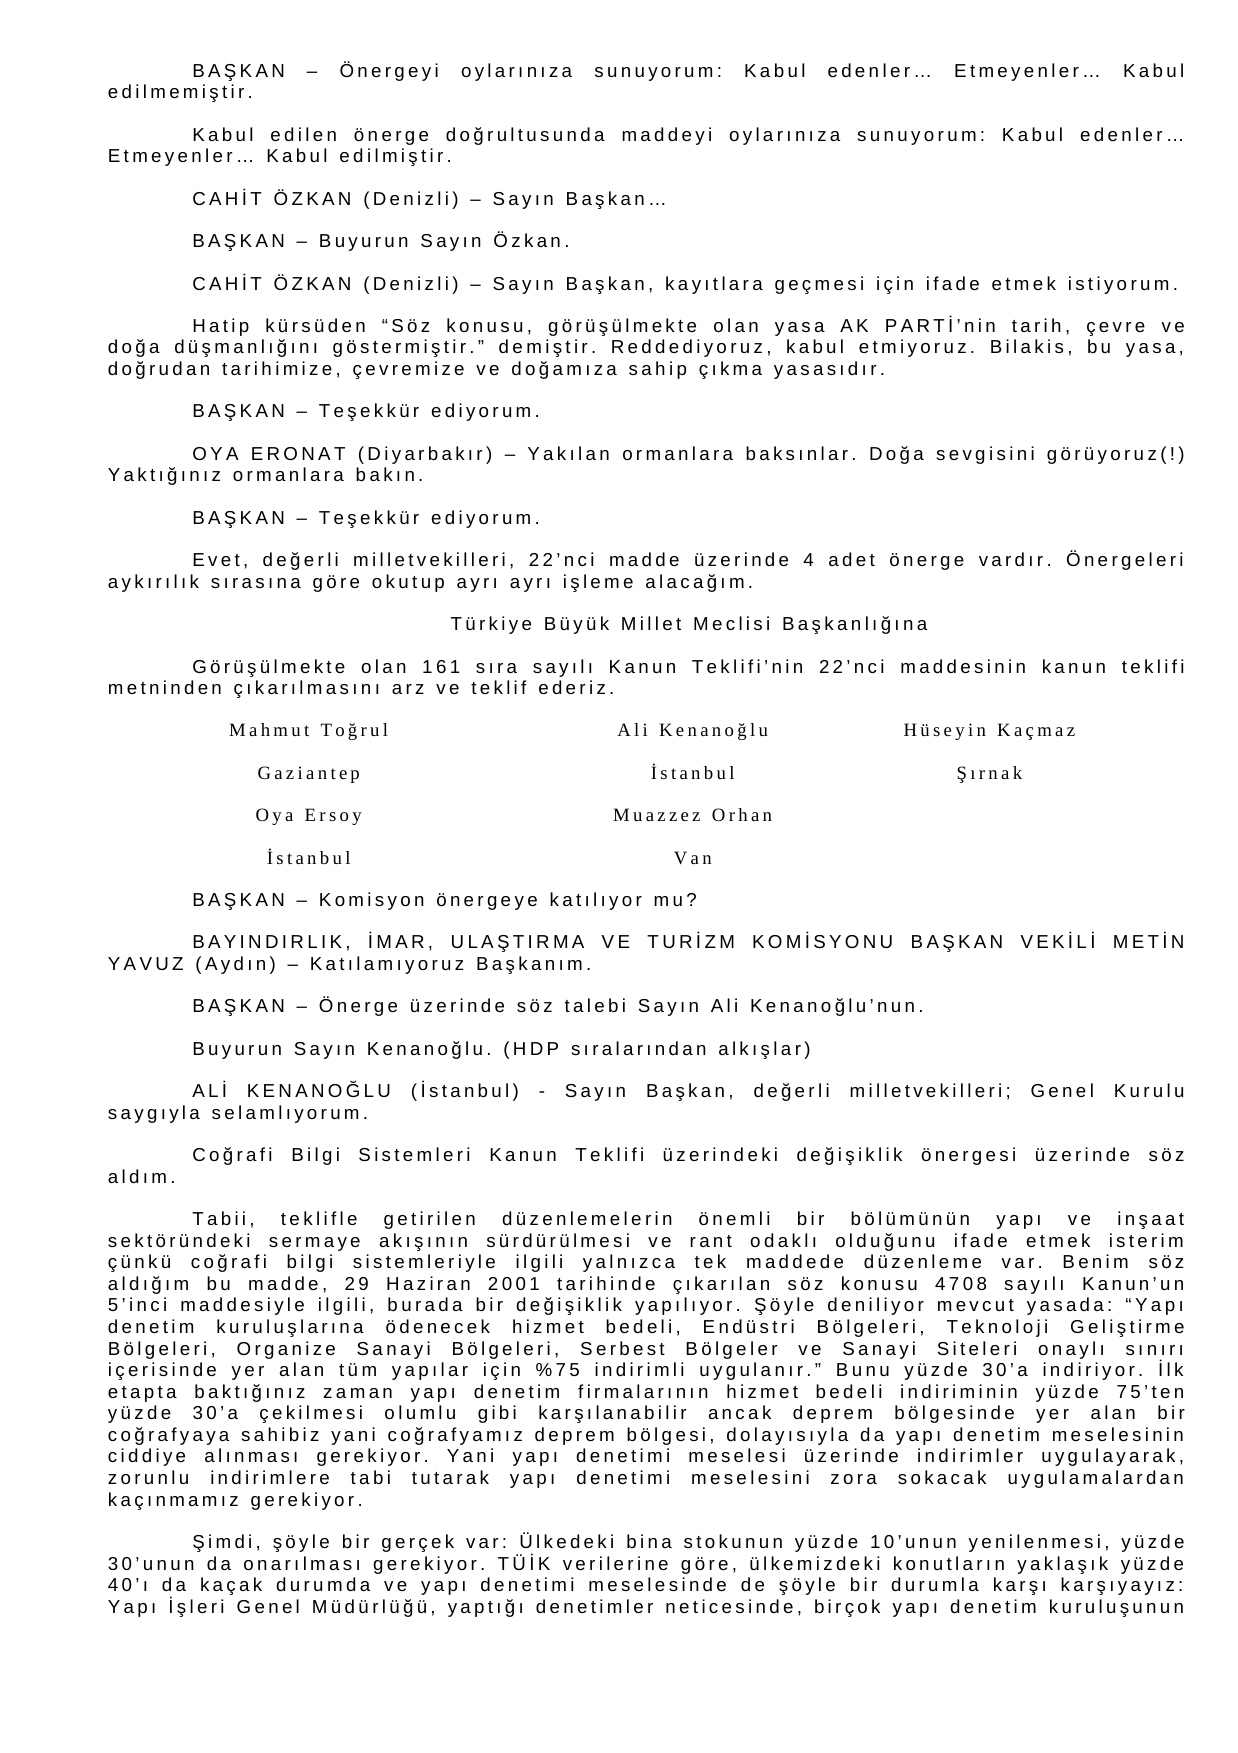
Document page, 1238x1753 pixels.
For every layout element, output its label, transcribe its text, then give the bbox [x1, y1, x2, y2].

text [108, 1531, 1186, 1617]
text Evet, değerli milletvekilleri, 22’nci madde üzerinde 4 adet önerge vardır. Önergeleri aykırılık sırasına göre okutup ayrı ayrı işleme alacağım. [108, 549, 1186, 592]
text Mahmut Toğrul Ali Kenanoğlu Hüseyin Kaçmaz [108, 719, 1186, 741]
text BAŞKAN – Teşekkür ediyorum. [108, 400, 1186, 422]
text BAŞKAN – Teşekkür ediyorum. [108, 507, 1186, 528]
text BAŞKAN – Önergeyi oylarınıza sunuyorum: Kabul edenler… Etmeyenler… Kabul edilmemiştir. [108, 60, 1186, 103]
text Coğrafi Bilgi Sistemleri Kanun Teklifi üzerindeki değişiklik önergesi üzerinde söz aldım. [108, 1144, 1186, 1187]
text Türkiye Büyük Millet Meclisi Başkanlığına [108, 613, 1186, 634]
text BAYINDIRLIK, İMAR, ULAŞTIRMA VE TURİZM KOMİSYONU BAŞKAN VEKİLİ METİN YAVUZ (Aydın) – Katılamıyoruz Başkanım. [108, 931, 1186, 974]
text CAHİT ÖZKAN (Denizli) – Sayın Başkan, kayıtlara geçmesi için ifade etmek istiyorum. [108, 272, 1186, 294]
text ALİ KENANOĞLU (İstanbul) - Sayın Başkan, değerli milletvekilleri; Genel Kurulu saygıyla selamlıyorum. [108, 1080, 1186, 1123]
text Gaziantep İstanbul Şırnak [108, 762, 1186, 783]
text Tabii, teklifle getirilen düzenlemelerin önemli bir bölümünün yapı ve inşaat sektöründeki sermaye akışının sürdürülmesi ve rant odaklı olduğunu ifade etmek isterim çünkü coğrafi bilgi sistemleriyle ilgili yalnızca tek maddede düzenleme var. Benim söz aldığım bu madde, 29 Haziran 2001 tarihinde çıkarılan söz konusu 4708 sayılı Kanun’un 5’inci maddesiyle ilgili, burada bir değişiklik yapılıyor. Şöyle deniliyor mevcut yasada: “Yapı denetim kuruluşlarına ödenecek hizmet bedeli, Endüstri Bölgeleri, Teknoloji Geliştirme Bölgeleri, Organize Sanayi Bölgeleri, Serbest Bölgeler ve Sanayi Siteleri onaylı sınırı içerisinde yer alan tüm yapılar için %75 indirimli uygulanır.” Bunu yüzde 30’a indiriyor. İlk etapta baktığınız zaman yapı denetim firmalarının hizmet bedeli indiriminin yüzde 75’ten yüzde 30’a çekilmesi olumlu gibi karşılanabilir ancak deprem bölgesinde yer alan bir coğrafyaya sahibiz yani coğrafyamız deprem bölgesi, dolayısıyla da yapı denetim meselesinin ciddiye alınması gerekiyor. Yani yapı denetimi meselesi üzerinde indirimler uygulayarak, zorunlu indirimlere tabi tutarak yapı denetimi meselesini zora sokacak uygulamalardan kaçınmamız gerekiyor. [108, 1208, 1186, 1510]
text CAHİT ÖZKAN (Denizli) – Sayın Başkan… [108, 188, 1186, 209]
text Kabul edilen önerge doğrultusunda maddeyi oylarınıza sunuyorum: Kabul edenler… Etmeyenler… Kabul edilmiştir. [108, 124, 1186, 167]
text BAŞKAN – Önerge üzerinde söz talebi Sayın Ali Kenanoğlu’nun. [108, 995, 1186, 1017]
text BAŞKAN – Buyurun Sayın Özkan. [108, 230, 1186, 252]
text Buyurun Sayın Kenanoğlu. (HDP sıralarından alkışlar) [108, 1038, 1186, 1059]
text Görüşülmekte olan 161 sıra sayılı Kanun Teklifi’nin 22’nci maddesinin kanun teklifi metninden çıkarılmasını arz ve teklif ederiz. [108, 655, 1186, 698]
text BAŞKAN – Komisyon önergeye katılıyor mu? [108, 889, 1186, 911]
text İstanbul Van [108, 847, 1186, 868]
text Hatip kürsüden “Söz konusu, görüşülmekte olan yasa AK PARTİ’nin tarih, çevre ve doğa düşmanlığını göstermiştir.” demiştir. Reddediyoruz, kabul etmiyoruz. Bilakis, bu yasa, doğrudan tarihimize, çevremize ve doğamıza sahip çıkma yasasıdır. [108, 315, 1186, 379]
text Oya Ersoy Muazzez Orhan [108, 804, 1186, 826]
text OYA ERONAT (Diyarbakır) – Yakılan ormanlara baksınlar. Doğa sevgisini görüyoruz(!) Yaktığınız ormanlara bakın. [108, 443, 1186, 486]
